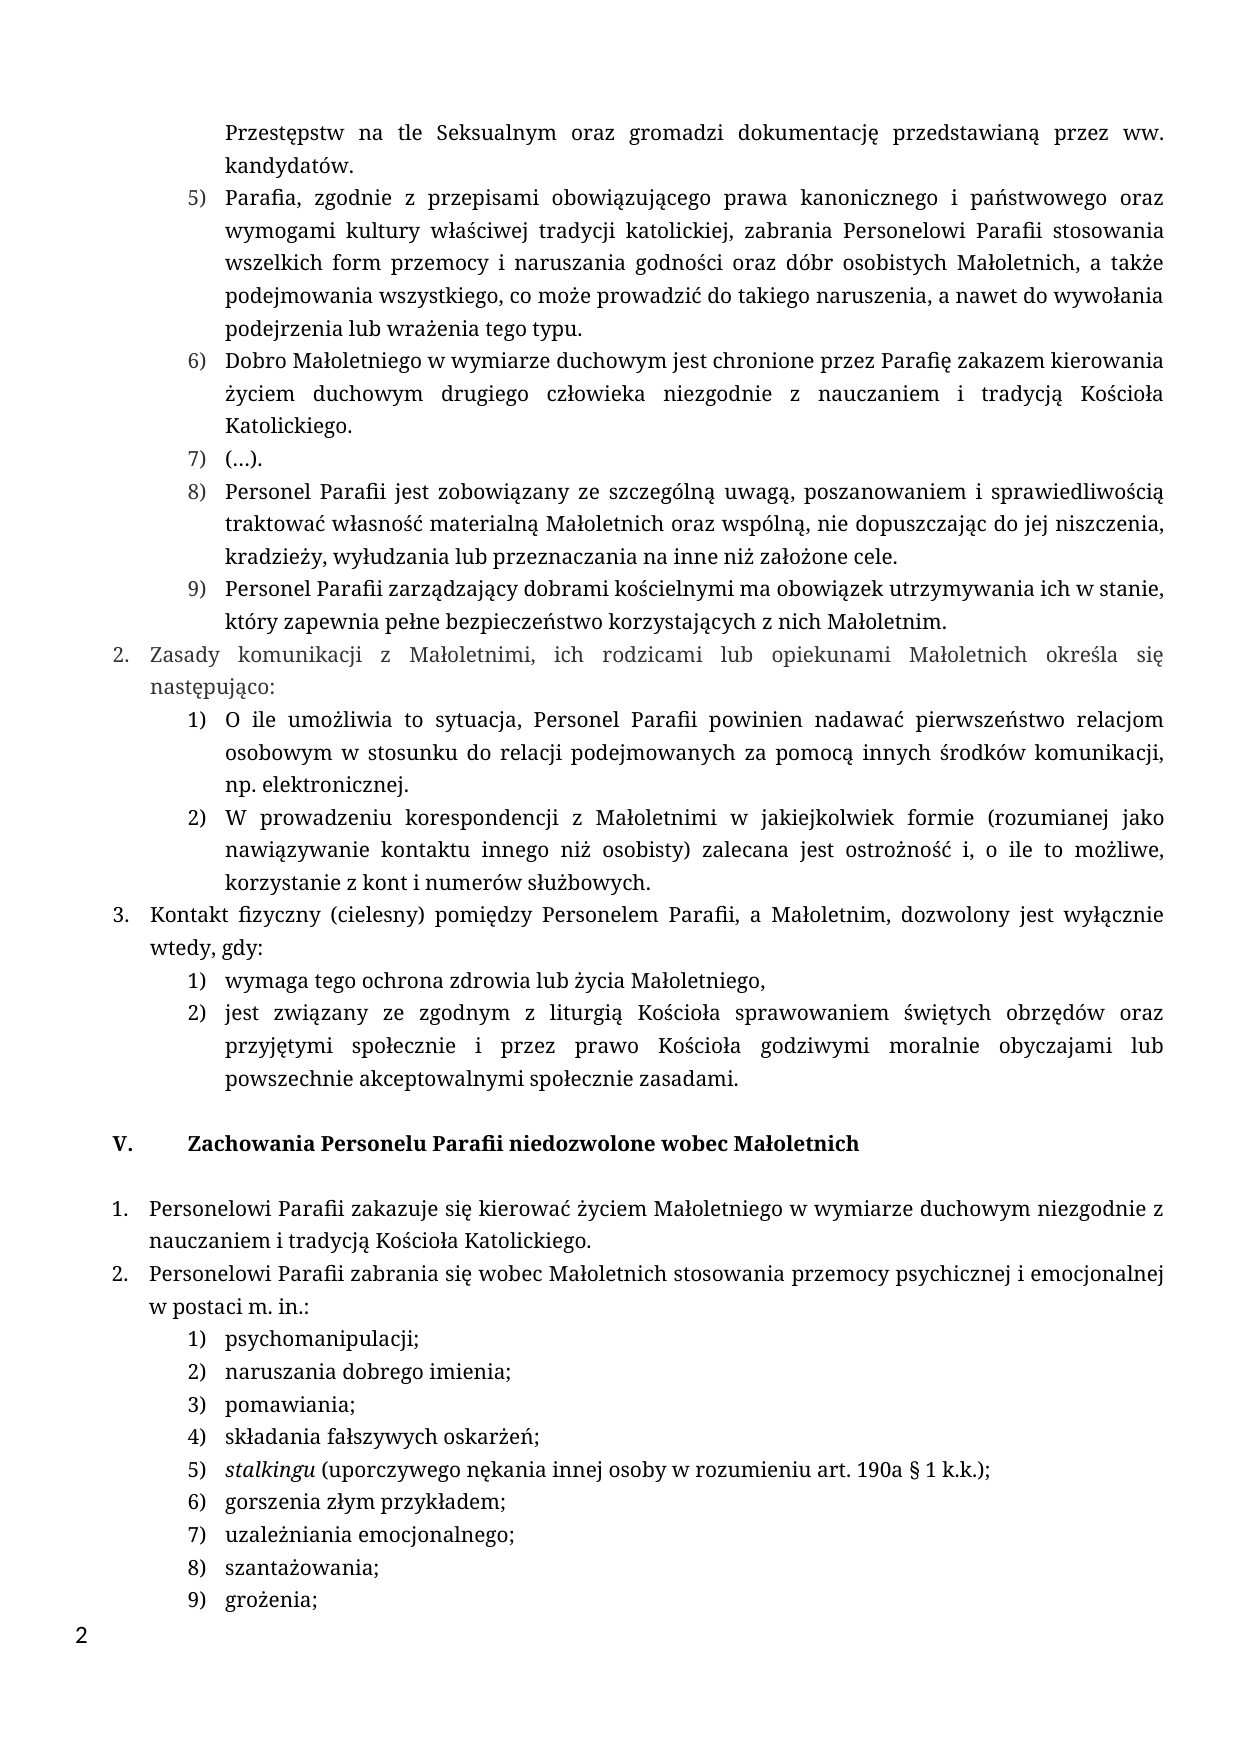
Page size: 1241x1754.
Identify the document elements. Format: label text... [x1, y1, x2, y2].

list grożenia; [187, 1585, 1165, 1614]
list Zachowania Personelu Parafii niedozwolone wobec Małoletnich [112, 1129, 1165, 1157]
list Kontakt fizyczny (cielesny) pomiędzy Personelem Parafii, a Małoletnim, dozwolony jest wyłącznie wtedy, gdy: [112, 901, 1165, 962]
list Personel Parafii zarządzający dobrami kościelnymi ma obowiązek utrzymywania ich w stanie, który zapewnia pełne bezpieczeństwo korzystających z nich Małoletnim. [187, 574, 1165, 636]
list pomawiania; [187, 1390, 1165, 1418]
list Parafia, zgodnie z przepisami obowiązującego prawa kanonicznego i państwowego oraz wymogami kultury właściwej tradycji katolickiej, zabrania Personelowi Parafii stosowania wszelkich form przemocy i naruszania godności oraz dóbr osobistych Małoletnich, a także podejmowania wszystkiego, co może prowadzić do takiego naruszenia, a nawet do wywołania podejrzenia lub wrażenia tego typu. [187, 183, 1165, 342]
list Personel Parafii jest zobowiązany ze szczególną uwagą, poszanowaniem i sprawiedliwością traktować własność materialną Małoletnich oraz wspólną, nie dopuszczając do jej niszczenia, kradzieży, wyłudzania lub przeznaczania na inne niż założone cele. [187, 477, 1165, 570]
list naruszania dobrego imienia; [187, 1357, 1165, 1386]
list wymaga tego ochrona zdrowia lub życia Małoletniego, [187, 966, 1165, 994]
list stalkingu (uporczywego nękania innej osoby w rozumieniu art. 190a § 1 k.k.); [187, 1455, 1165, 1483]
list uzależniania emocjonalnego; [187, 1520, 1165, 1548]
list W prowadzeniu korespondencji z Małoletnimi w jakiejkolwiek formie (rozumianej jako nawiązywanie kontaktu innego niż osobisty) zalecana jest ostrożność i, o ile to możliwe, korzystanie z kont i numerów służbowych. [187, 803, 1165, 896]
list składania fałszywych oskarżeń; [187, 1422, 1165, 1451]
list gorszenia złym przykładem; [187, 1487, 1165, 1516]
list jest związany ze zgodnym z liturgią Kościoła sprawowaniem świętych obrzędów oraz przyjętymi społecznie i przez prawo Kościoła godziwymi moralnie obyczajami lub powszechnie akceptowalnymi społecznie zasadami. [187, 998, 1165, 1092]
list Dobro Małoletniego w wymiarze duchowym jest chronione przez Parafię zakazem kierowania życiem duchowym drugiego człowieka niezgodnie z nauczaniem i tradycją Kościoła Katolickiego. [187, 346, 1165, 440]
list Personelowi Parafii zabrania się wobec Małoletnich stosowania przemocy psychicznej i emocjonalnej w postaci m. in.: [111, 1259, 1165, 1320]
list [187, 118, 1165, 179]
list Zasady komunikacji z Małoletnimi, ich rodzicami lub opiekunami Małoletnich określa się następująco: [112, 640, 1165, 701]
list psychomanipulacji; [187, 1324, 1165, 1353]
list O ile umożliwia to sytuacja, Personel Parafii powinien nadawać pierwszeństwo relacjom osobowym w stosunku do relacji podejmowanych za pomocą innych środków komunikacji, np. elektronicznej. [187, 705, 1165, 799]
list szantażowania; [187, 1553, 1165, 1581]
list Personelowi Parafii zakazuje się kierować życiem Małoletniego w wymiarze duchowym niezgodnie z nauczaniem i tradycją Kościoła Katolickiego. [111, 1194, 1165, 1255]
list (…). [187, 444, 1165, 473]
